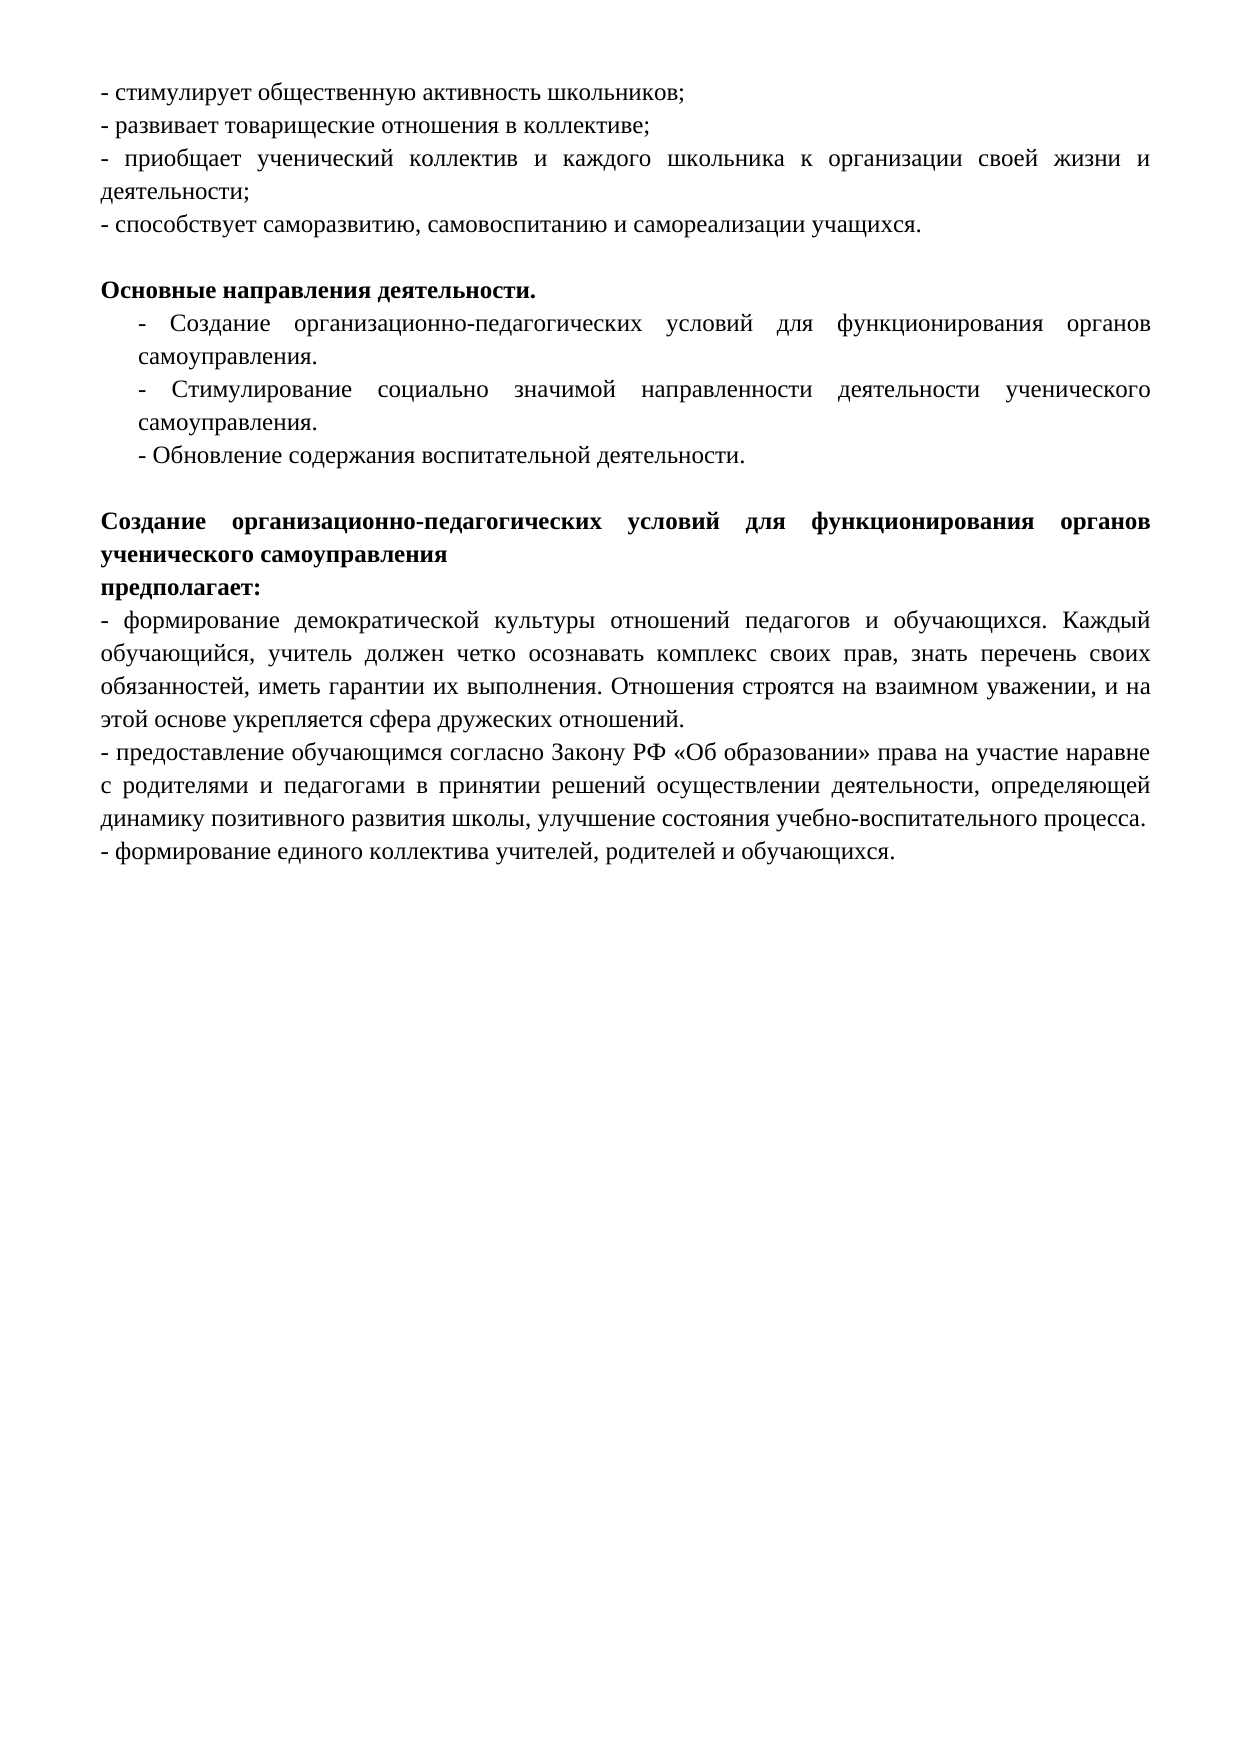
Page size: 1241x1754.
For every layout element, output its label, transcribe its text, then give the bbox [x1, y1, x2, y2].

text - развивает товарищеские отношения в коллективе; [100, 110, 1152, 138]
text - формирование единого коллектива учителей, родителей и обучающихся. [100, 836, 1152, 865]
text Основные направления деятельности. [100, 275, 1152, 304]
text - стимулирует общественную активность школьников; [100, 77, 1152, 106]
text - приобщает ученический коллектив и каждого школьника к организации своей жизни и деятельности; [100, 143, 1152, 204]
text - способствует саморазвитию, самовоспитанию и самореализации учащихся. [100, 209, 1152, 238]
text Создание организационно-педагогических условий для функционирования органов ученического самоуправления [100, 506, 1152, 568]
text - формирование демократической культуры отношений педагогов и обучающихся. Каждый обучающийся, учитель должен четко осознавать комплекс своих прав, знать перечень своих обязанностей, иметь гарантии их выполнения. Отношения строятся на взаимном уважении, и на этой основе укрепляется сфера дружеских отношений. [100, 605, 1152, 733]
text - Стимулирование социально значимой направленности деятельности ученического самоуправления. [138, 374, 1152, 436]
text - Создание организационно-педагогических условий для функционирования органов самоуправления. [138, 308, 1152, 370]
text предполагает: [100, 572, 1152, 601]
text - Обновление содержания воспитательной деятельности. [138, 440, 1152, 469]
text - предоставление обучающимся согласно Закону РФ «Об образовании» права на участие наравне с родителями и педагогами в принятии решений осуществлении деятельности, определяющей динамику позитивного развития школы, улучшение состояния учебно-воспитательного процесса. [100, 737, 1152, 832]
